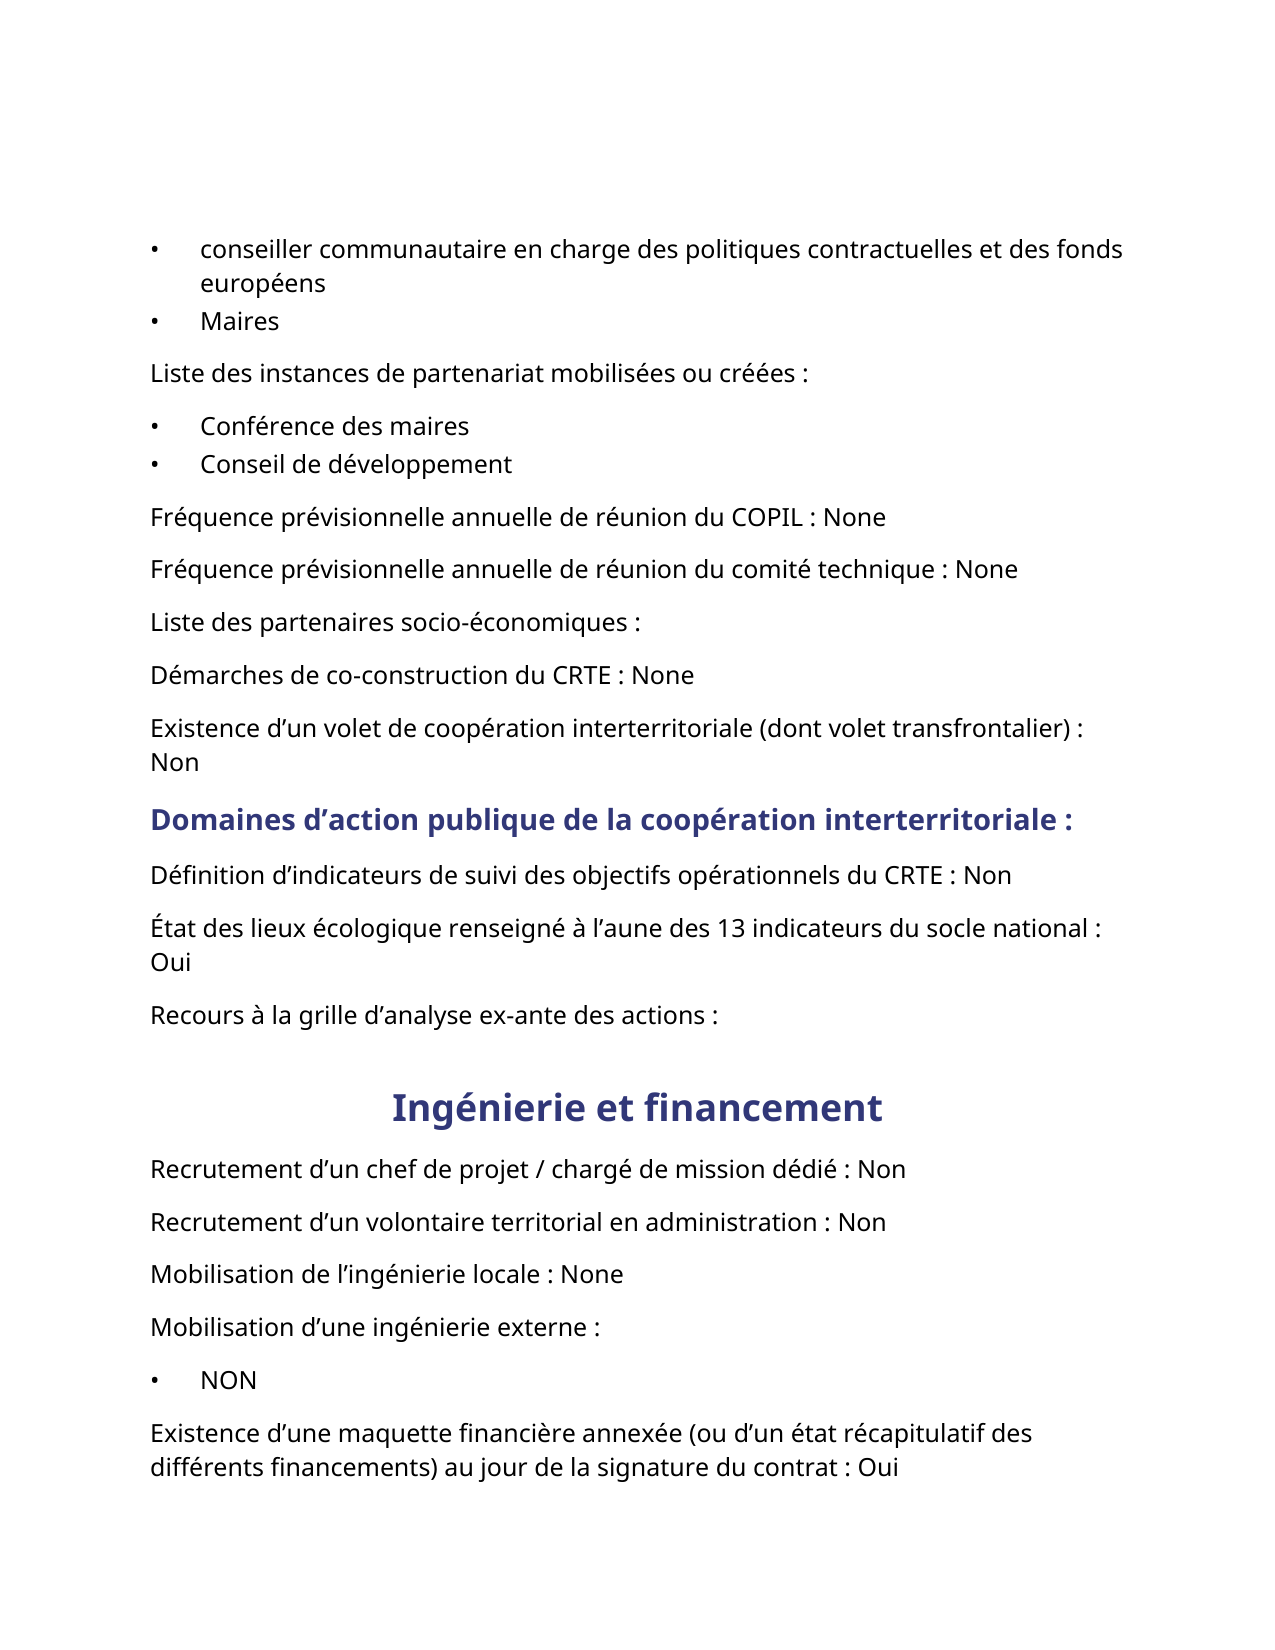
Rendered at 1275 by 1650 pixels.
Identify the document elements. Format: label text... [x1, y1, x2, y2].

list conseiller communautaire en charge des politiques contractuelles et des fonds européens [150, 231, 1125, 299]
text Définition d’indicateurs de suivi des objectifs opérationnels du CRTE : Non [150, 858, 1125, 892]
text Fréquence prévisionnelle annuelle de réunion du COPIL : None [150, 499, 1125, 533]
text Existence d’un volet de coopération interterritoriale (dont volet transfrontalier) : Non [150, 711, 1125, 779]
text Mobilisation d’une ingénierie externe : [150, 1310, 1125, 1344]
text Démarches de co-construction du CRTE : None [150, 658, 1125, 692]
text Existence d’une maquette financière annexée (ou d’un état récapitulatif des différents financements) au jour de la signature du contrat : Oui [150, 1416, 1125, 1484]
subtitle Ingénierie et financement [150, 1082, 1125, 1133]
text Recours à la grille d’analyse ex-ante des actions : [150, 998, 1125, 1032]
text Mobilisation de l’ingénierie locale : None [150, 1257, 1125, 1291]
list NON [150, 1363, 1125, 1397]
list Conseil de développement [150, 447, 1125, 481]
list Conférence des maires [150, 409, 1125, 443]
text État des lieux écologique renseigné à l’aune des 13 indicateurs du socle national : Oui [150, 911, 1125, 979]
text Recrutement d’un chef de projet / chargé de mission dédié : Non [150, 1152, 1125, 1186]
text Liste des partenaires socio-économiques : [150, 605, 1125, 639]
subtitle Domaines d’action publique de la coopération interterritoriale : [150, 799, 1125, 839]
text Recrutement d’un volontaire territorial en administration : Non [150, 1204, 1125, 1238]
list Maires [150, 303, 1125, 337]
text Liste des instances de partenariat mobilisées ou créées : [150, 356, 1125, 390]
text Fréquence prévisionnelle annuelle de réunion du comité technique : None [150, 552, 1125, 586]
